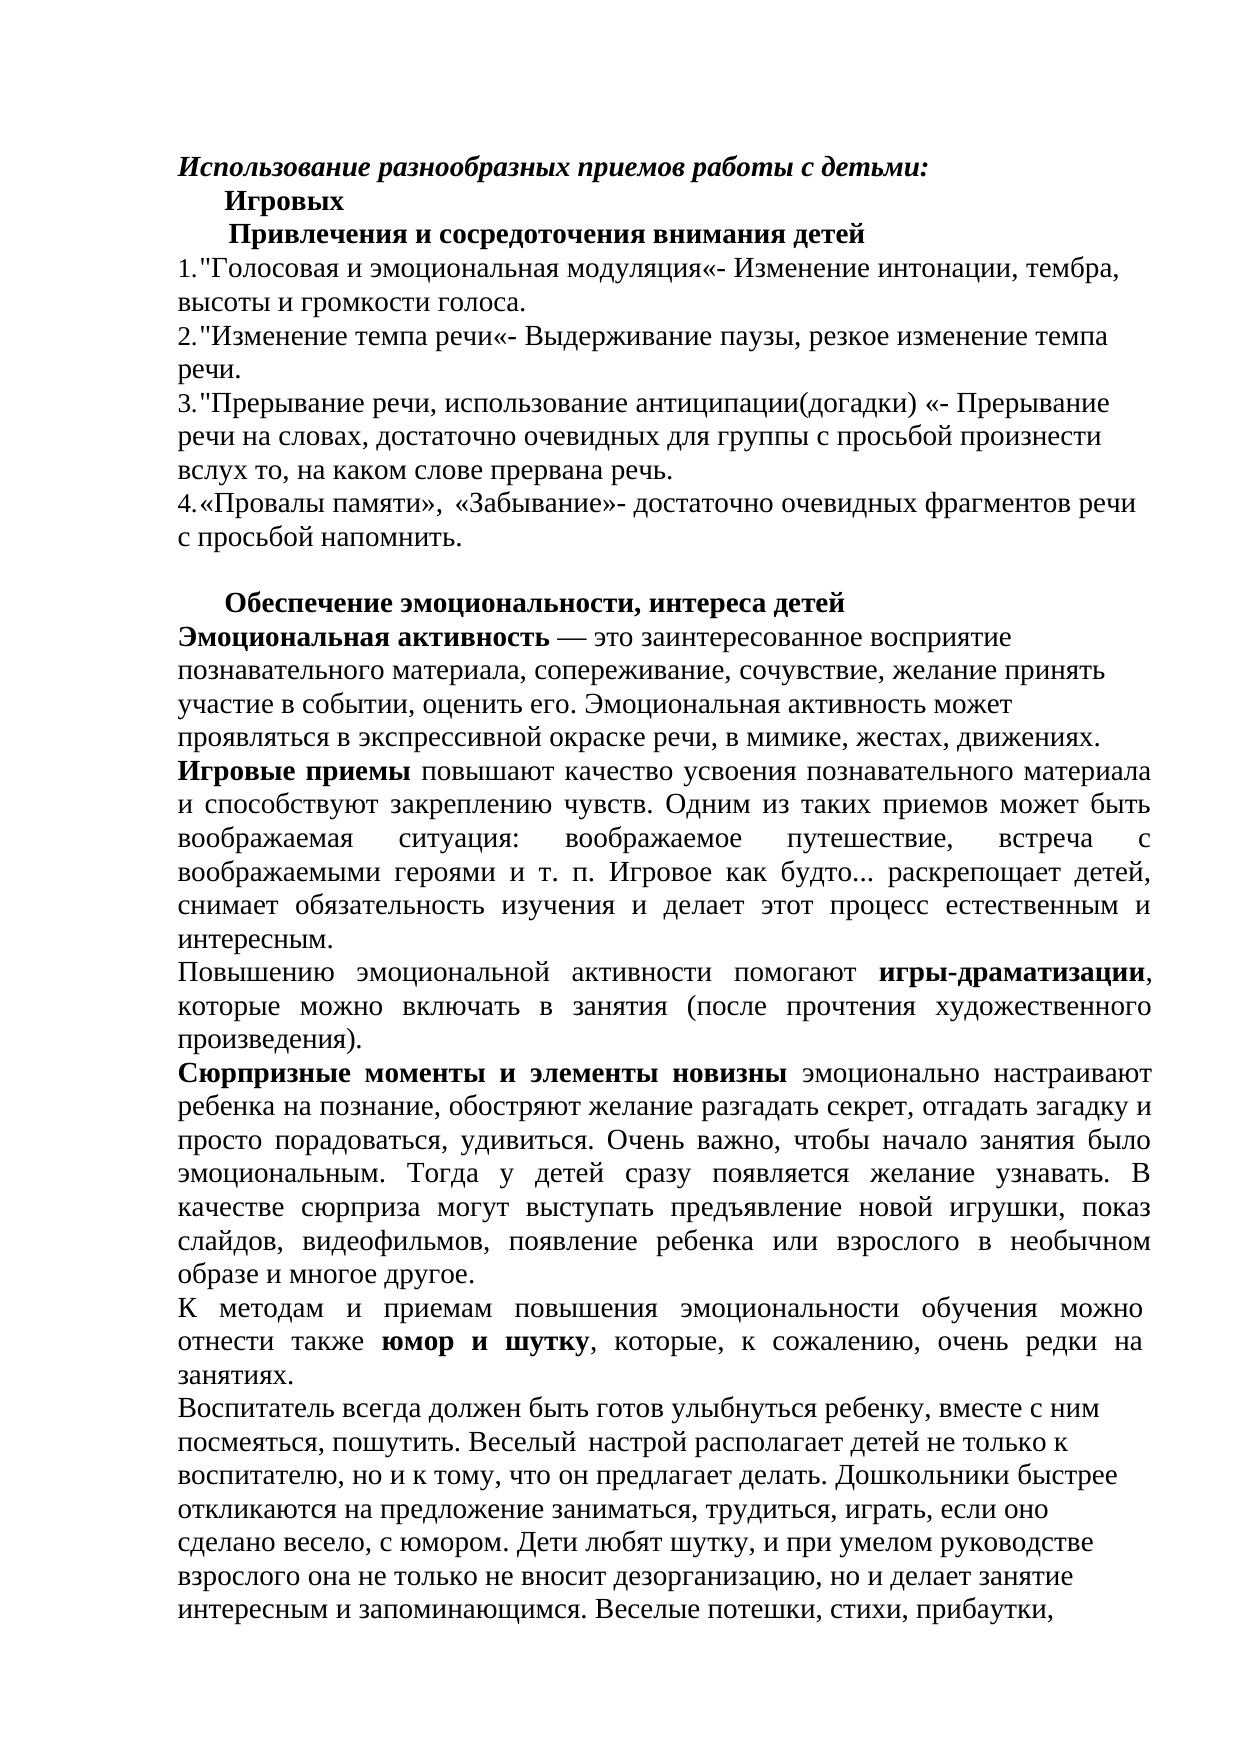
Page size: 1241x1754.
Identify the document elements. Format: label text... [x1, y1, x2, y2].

text Привлечения и сосредоточения внимания детей [215, 217, 1181, 251]
text К методам и приемам повышения эмоциональности обучения можно отнести также юмор и шутку, которые, к сожалению, очень редки на занятиях. [177, 1290, 1144, 1390]
list "Голосовая и эмоциональная модуляция«- Изменение интонации, тембра, высоты и громкости голоса. [177, 251, 1120, 318]
text Воспитатель всегда должен быть готов улыбнуться ребенку, вместе с ним посмеяться, пошутить. Веселый настрой располагает детей не только к воспитателю, но и к тому, что он предлагает делать. Дошкольники быстрее откликаются на предложение заниматься, трудиться, играть, если оно [177, 1390, 1181, 1524]
text сделано весело, с юмором. Дети любят шутку, и при умелом руководстве взрослого она не только не вносит дезорганизацию, но и делает занятие интересным и запоминающимся. Веселые потешки, стихи, прибаутки, [177, 1524, 1181, 1625]
list "Прерывание речи, использование антиципации(догадки) «- Прерывание речи на словах, достаточно очевидных для группы с просьбой произнести вслух то, на каком слове прервана речь. [177, 385, 1110, 485]
text Игровых [215, 183, 1181, 217]
text Использование разнообразных приемов работы с детьми: [177, 150, 1181, 183]
text Игровые приемы повышают качество усвоения познавательного материала и способствуют закреплению чувств. Одним из таких приемов может быть воображаемая ситуация: воображаемое путешествие, встреча с воображаемыми героями и т. п. Игровое как будто... раскрепощает детей, снимает обязательность изучения и делает этот процесс естественным и интересным. [177, 753, 1152, 954]
text Обеспечение эмоциональности, интереса детей Эмоциональная активность — это заинтересованное восприятие [177, 585, 1062, 652]
text Сюрпризные моменты и элементы новизны эмоционально настраивают ребенка на познание, обостряют желание разгадать секрет, отгадать загадку и просто порадоваться, удивиться. Очень важно, чтобы начало занятия было эмоциональным. Тогда у детей сразу появляется желание узнавать. В качестве сюрприза могут выступать предъявление новой игрушки, показ слайдов, видеофильмов, появление ребенка или взрослого в необычном образе и многое другое. [177, 1055, 1152, 1290]
list "Изменение темпа речи«- Выдерживание паузы, резкое изменение темпа речи. [177, 318, 1108, 385]
list «Провалы памяти», «Забывание»- достаточно очевидных фрагментов речи с просьбой напомнить. [177, 485, 1139, 552]
text познавательного материала, сопереживание, сочувствие, желание принять участие в событии, оценить его. Эмоциональная активность может проявляться в экспрессивной окраске речи, в мимике, жестах, движениях. [177, 652, 1149, 753]
text Повышению эмоциональной активности помогают игры-драматизации, которые можно включать в занятия (после прочтения художественного произведения). [177, 954, 1152, 1055]
